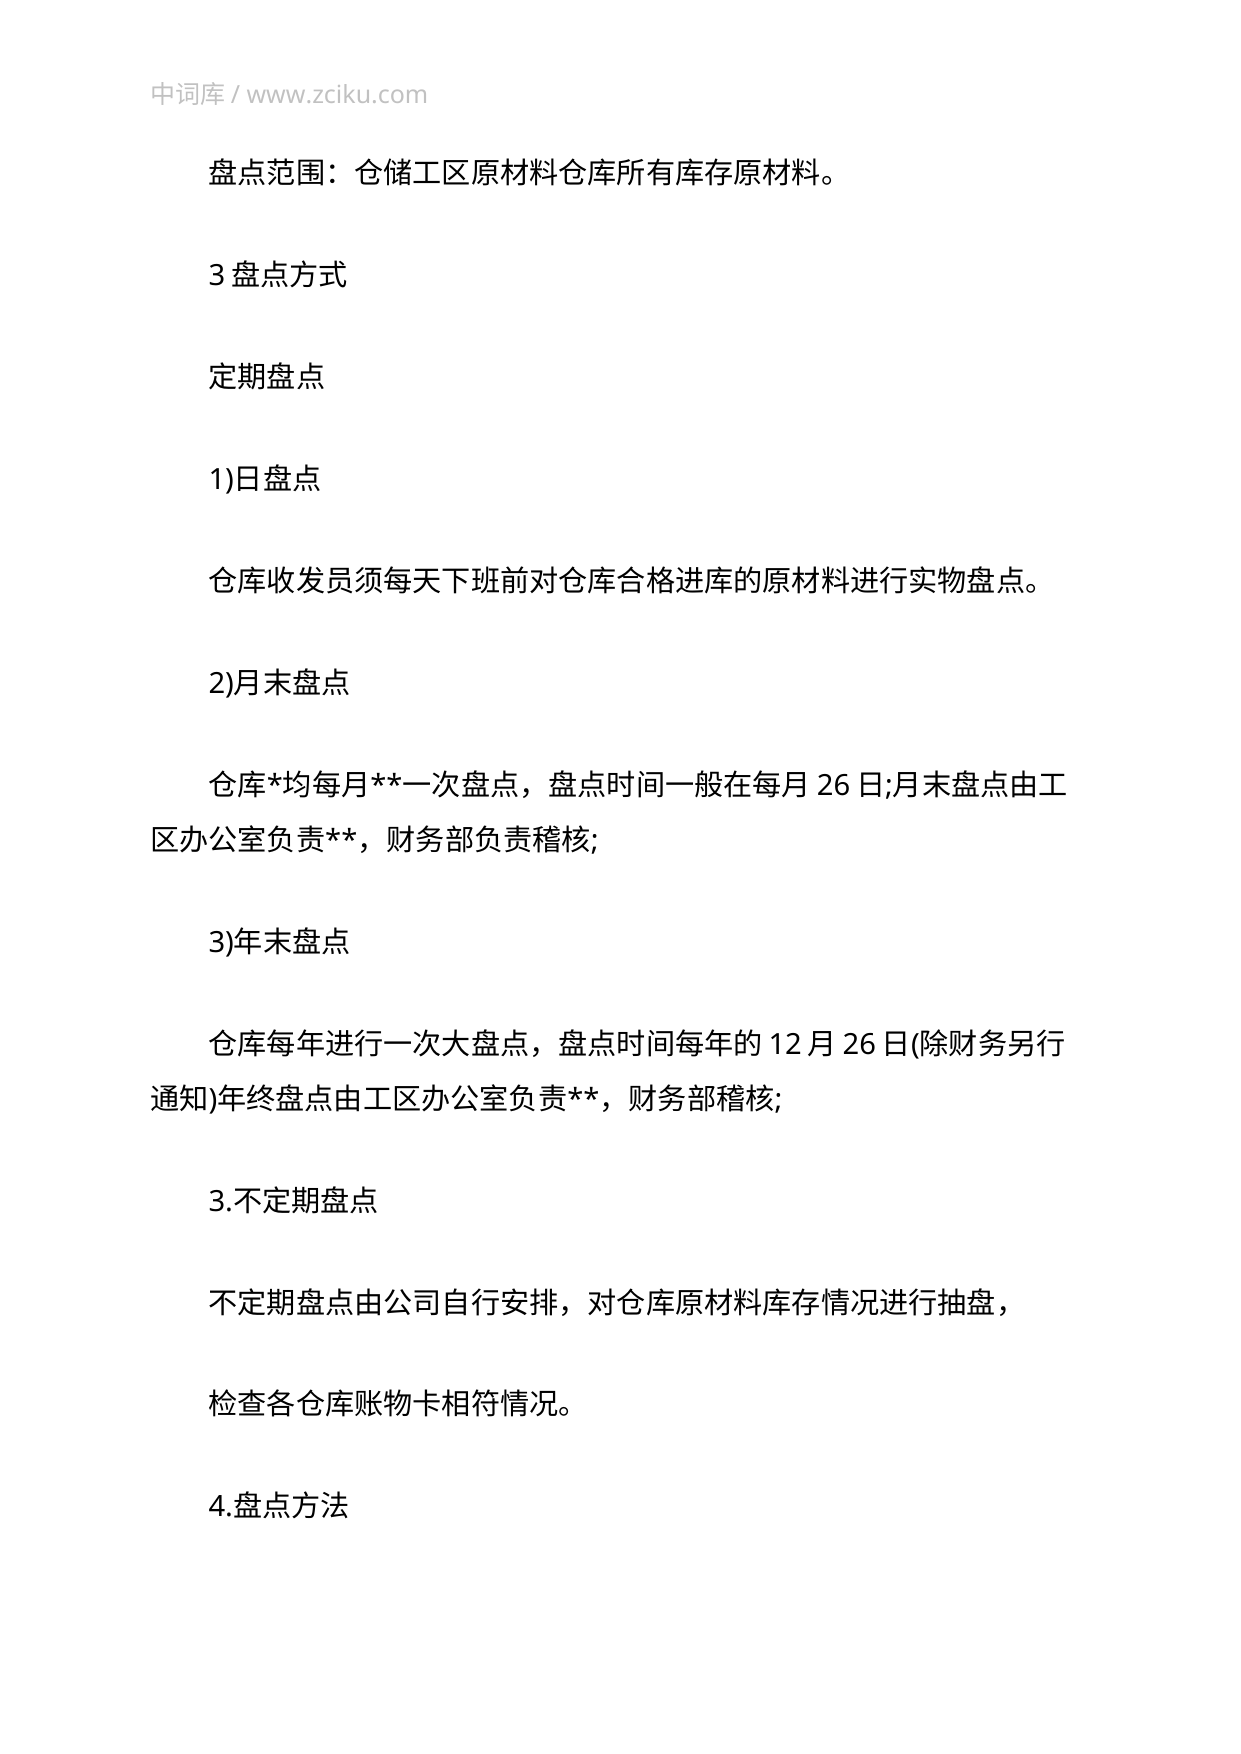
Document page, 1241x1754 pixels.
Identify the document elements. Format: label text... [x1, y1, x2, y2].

text 4.盘点方法 [150, 1483, 1090, 1525]
text 3)年末盘点 [150, 918, 1090, 961]
text 2)月末盘点 [150, 659, 1090, 702]
text 3.不定期盘点 [150, 1177, 1090, 1219]
text 盘点范围：仓储工区原材料仓库所有库存原材料。 [150, 150, 1090, 192]
text 1)日盘点 [150, 456, 1090, 498]
text 仓库每年进行一次大盘点，盘点时间每年的12月26日(除财务另行通知)年终盘点由工区办公室负责**，财务部稽核; [150, 1020, 1090, 1118]
text 检查各仓库账物卡相符情况。 [150, 1381, 1090, 1423]
text 不定期盘点由公司自行安排，对仓库原材料库存情况进行抽盘， [150, 1279, 1090, 1321]
text 仓库*均每月**一次盘点，盘点时间一般在每月26日;月末盘点由工区办公室负责**，财务部负责稽核; [150, 761, 1090, 859]
text 3盘点方式 [150, 252, 1090, 294]
text 定期盘点 [150, 354, 1090, 396]
text 仓库收发员须每天下班前对仓库合格进库的原材料进行实物盘点。 [150, 557, 1090, 600]
